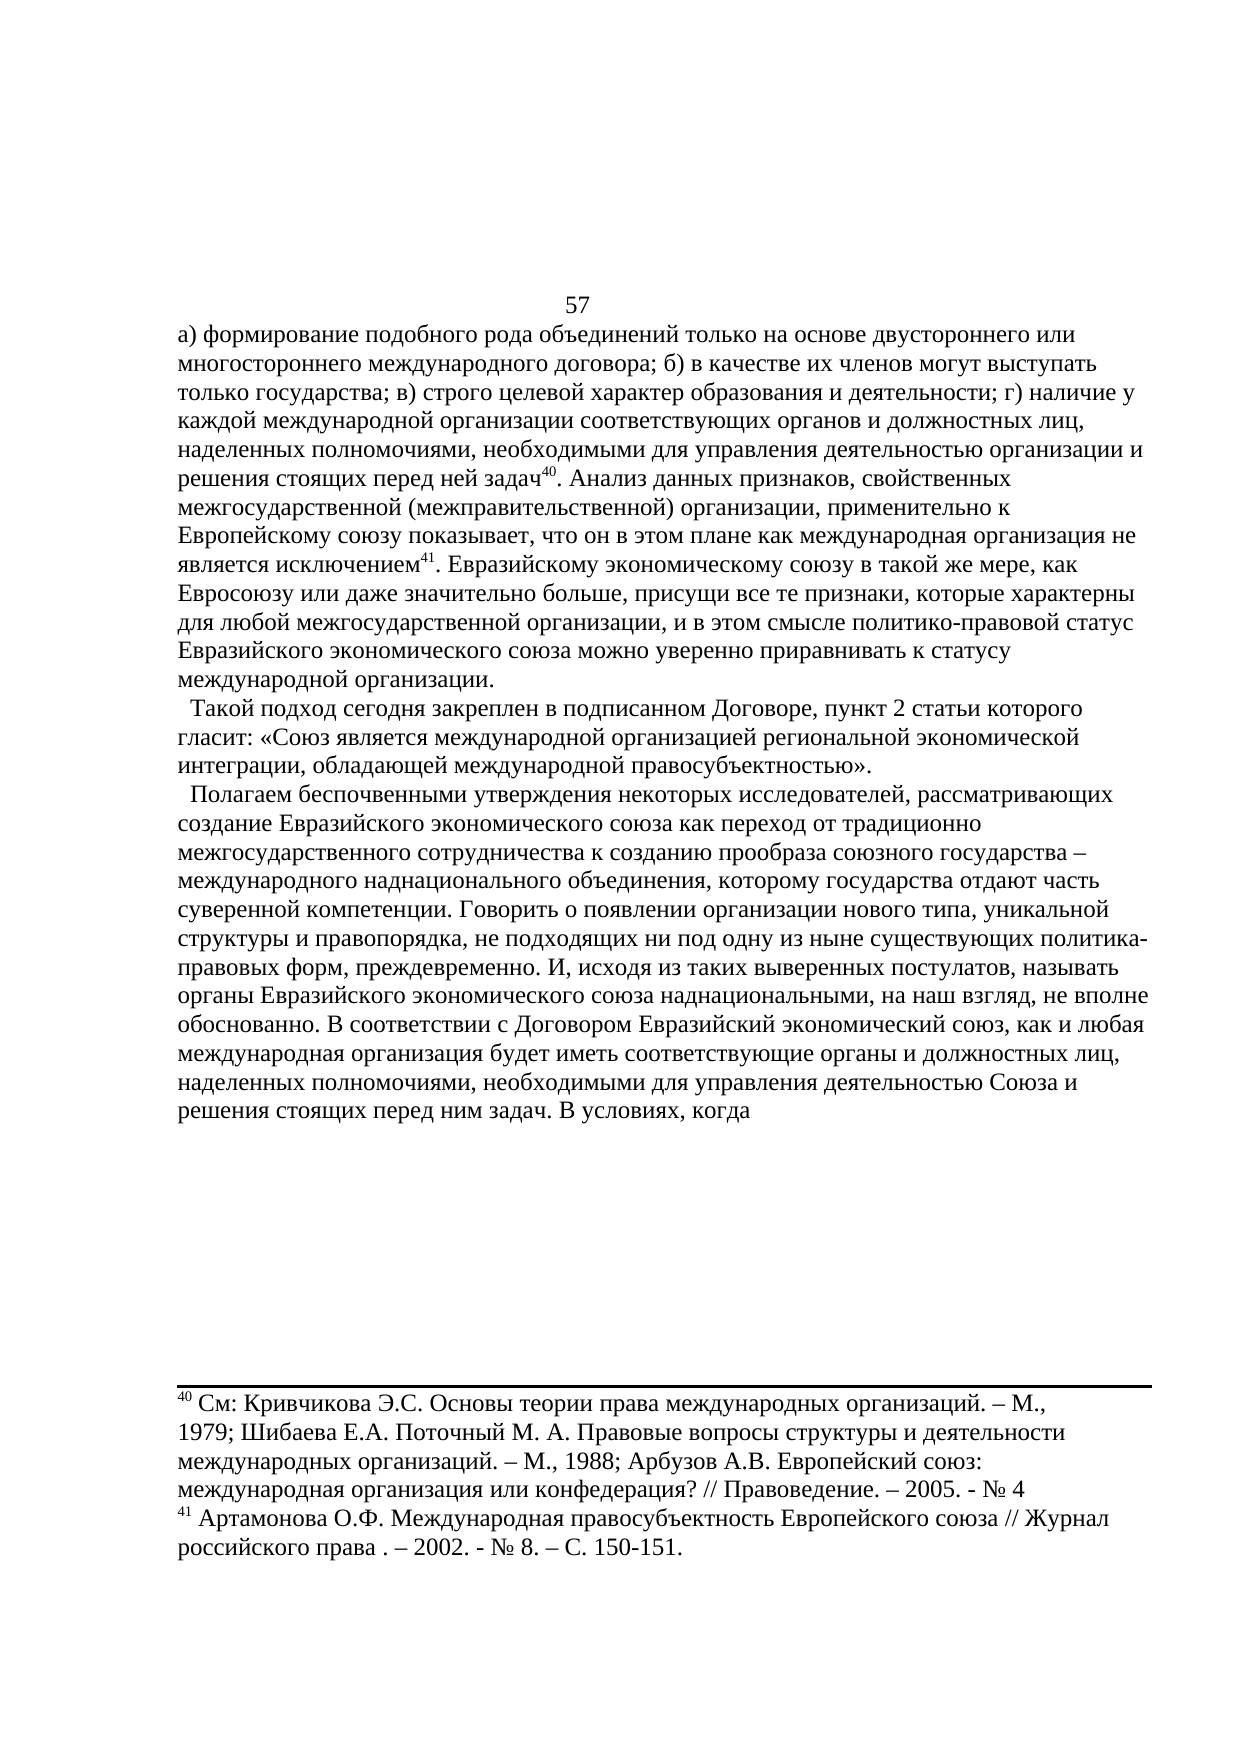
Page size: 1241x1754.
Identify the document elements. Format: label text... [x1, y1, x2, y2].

text Полагаем беспочвенными утверждения некоторых исследователей, рассматривающих создание Евразийского экономического союза как переход от традиционно межгосударственного сотрудничества к созданию прообраза союзного государства – международного наднационального объединения, которому государства отдают часть суверенной компетенции. Говорить о появлении организации нового типа, уникальной структуры и правопорядка, не подходящих ни под одну из ныне существующих политика-правовых форм, преждевременно. И, исходя из таких выверенных постулатов, называть органы Евразийского экономического союза наднациональными, на наш взгляд, не вполне обоснованно. В соответствии с Договором Евразийский экономический союз, как и любая международная организация будет иметь соответствующие органы и должностных лиц, наделенных полномочиями, необходимыми для управления деятельностью Союза и решения стоящих перед ним задач. В условиях, когда [177, 779, 1152, 1124]
text 57 [177, 291, 1152, 319]
text 1979; Шибаева Е.А. Поточный М. А. Правовые вопросы структуры и деятельности международных организаций. – М., 1988; Арбузов А.В. Европейский союз: международная организация или конфедерация? // Правоведение. – 2005. - № 4 [177, 1417, 1152, 1503]
text 40 См: Кривчикова Э.С. Основы теории права международных организаций. – М., [177, 1388, 1152, 1417]
text 41 Артамонова О.Ф. Международная правосубъектность Европейского союза // Журнал российского права . – 2002. - № 8. – С. 150-151. [177, 1503, 1152, 1561]
text а) формирование подобного рода объединений только на основе двустороннего или многостороннего международного договора; б) в качестве их членов могут выступать только государства; в) строго целевой характер образования и деятельности; г) наличие у каждой международной организации соответствующих органов и должностных лиц, наделенных полномочиями, необходимыми для управления деятельностью организации и решения стоящих перед ней задач40. Анализ данных признаков, свойственных межгосударственной (межправительственной) организации, применительно к Европейскому союзу показывает, что он в этом плане как международная организация не является исключением41. Евразийскому экономическому союзу в такой же мере, как Евросоюзу или даже значительно больше, присущи все те признаки, которые характерны для любой межгосударственной организации, и в этом смысле политико-правовой статус Евразийского экономического союза можно уверенно приравнивать к статусу международной организации. [177, 319, 1152, 693]
text Такой подход сегодня закреплен в подписанном Договоре, пункт 2 статьи которого гласит: «Союз является международной организацией региональной экономической интеграции, обладающей международной правосубъектностью». [177, 693, 1152, 779]
